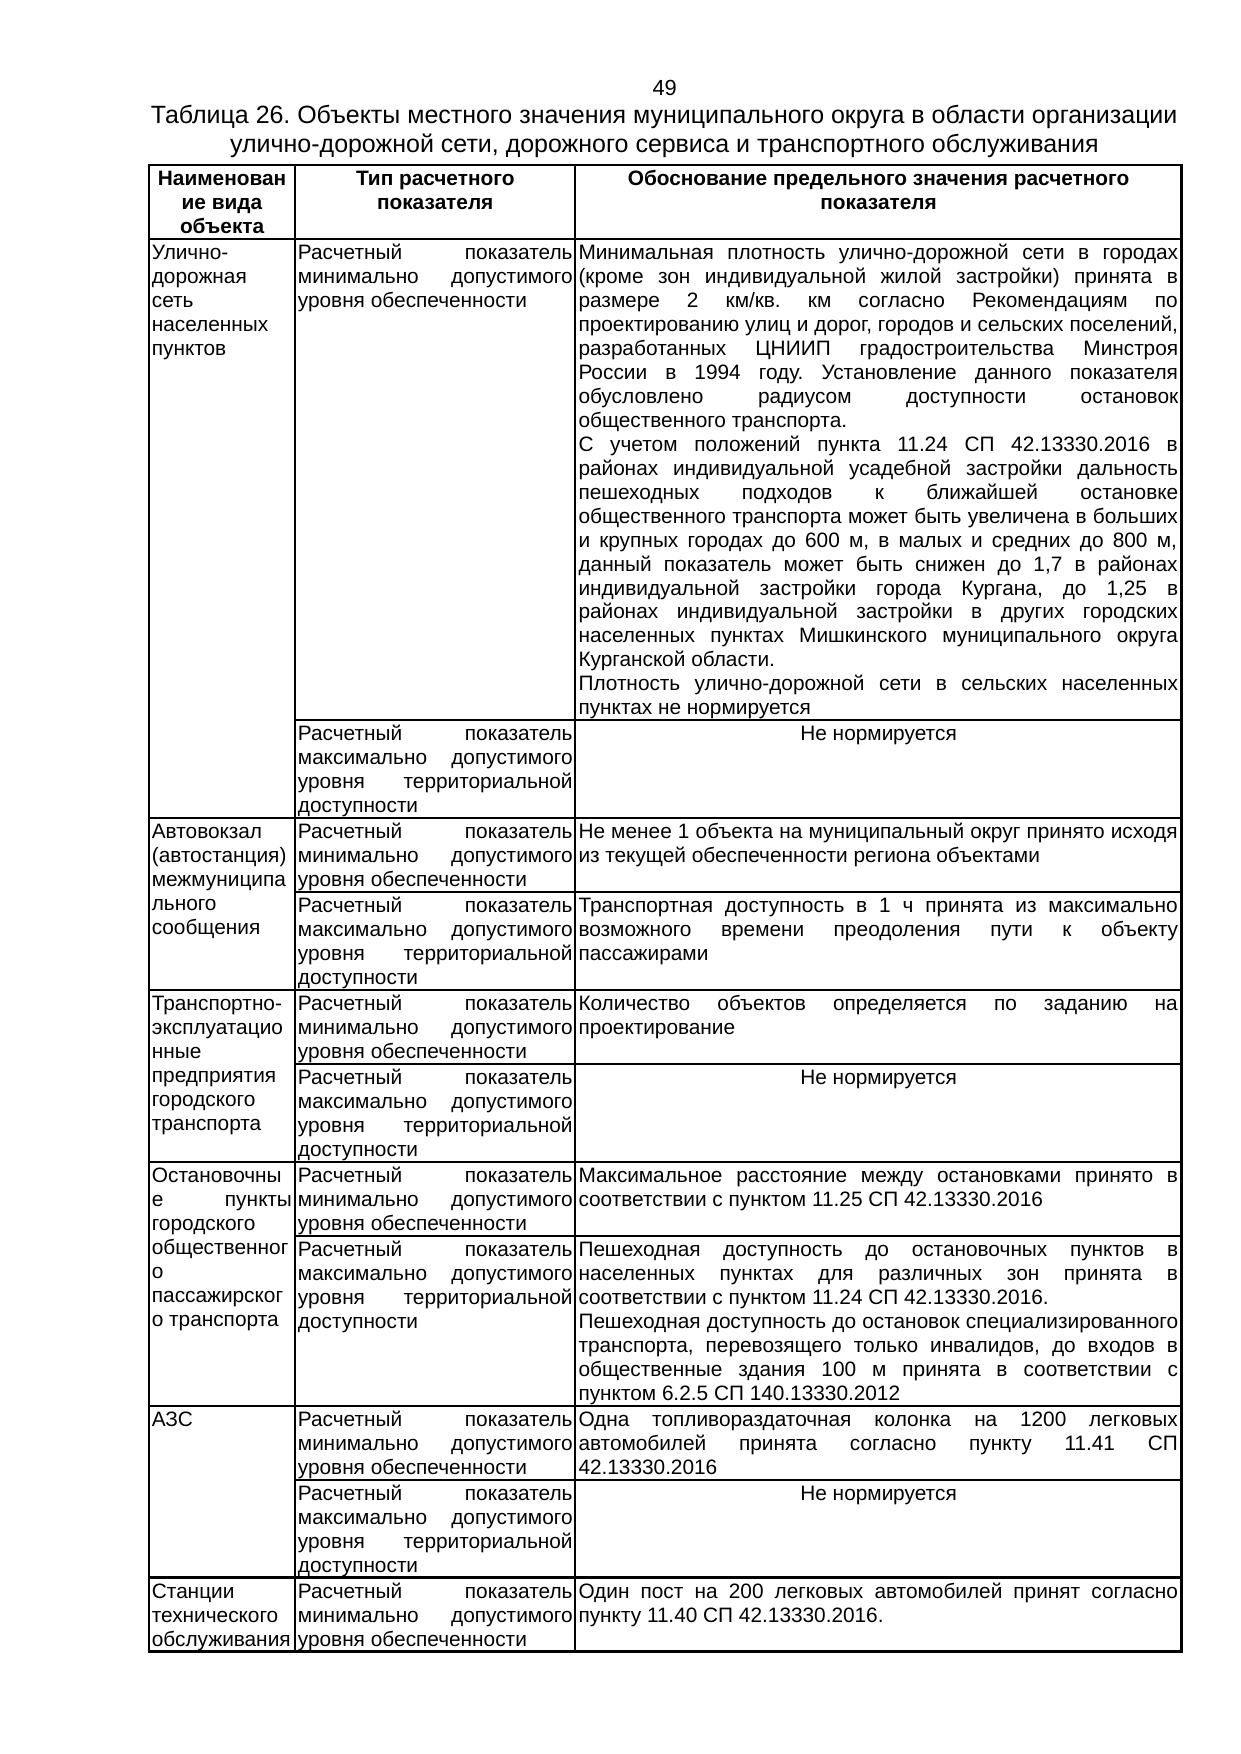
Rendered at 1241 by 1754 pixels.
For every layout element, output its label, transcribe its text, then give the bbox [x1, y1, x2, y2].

table_cell Расчетный показатель максимально допустимого уровня территориальной доступности [296, 721, 574, 817]
table_cell Расчетный показатель минимально допустимого уровня обеспеченности [296, 1579, 574, 1650]
table_cell Расчетный показатель минимально допустимого уровня обеспеченности [296, 991, 574, 1063]
table_cell Расчетный показатель минимально допустимого уровня обеспеченности [296, 819, 574, 891]
table_cell Улично-дорожная сеть населенных пунктов [150, 240, 294, 817]
table_cell Количество объектов определяется по заданию на проектирование [576, 991, 1180, 1063]
table_cell Расчетный показатель минимально допустимого уровня обеспеченности [296, 240, 574, 719]
table_cell Пешеходная доступность до остановочных пунктов в населенных пунктах для различных зон принята в соответствии с пунктом 11.24 СП 42.13330.2016. Пешеходная доступность до остановок специализированного транспорта, перевозящего только инвалидов, до входов в общественные здания 100 м принята в соответствии с пунктом 6.2.5 СП 140.13330.2012 [576, 1237, 1180, 1404]
table_cell Максимальное расстояние между остановками принято в соответствии с пунктом 11.25 СП 42.13330.2016 [576, 1163, 1180, 1235]
table_cell Расчетный показатель минимально допустимого уровня обеспеченности [296, 1407, 574, 1478]
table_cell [150, 1579, 294, 1650]
table_cell Расчетный показатель максимально допустимого уровня территориальной доступности [296, 1237, 574, 1404]
table_cell Расчетный показатель минимально допустимого уровня обеспеченности [296, 1163, 574, 1235]
table_cell Не нормируется [576, 1065, 1180, 1161]
table_header Наименование вида объекта [150, 166, 294, 238]
table_cell Расчетный показатель максимально допустимого уровня территориальной доступности [296, 1065, 574, 1161]
table_cell Транспортно-эксплуатационные предприятия городского транспорта [150, 991, 294, 1161]
table_cell Не нормируется [576, 721, 1180, 817]
table_header Обоснование предельного значения расчетного показателя [576, 166, 1180, 238]
table_cell Минимальная плотность улично-дорожной сети в городах (кроме зон индивидуальной жилой застройки) принята в размере 2 км/кв. км согласно Рекомендациям по проектированию улиц и дорог, городов и сельских поселений, разработанных ЦНИИП градостроительства Минстроя России в 1994 году. Установление данного показателя обусловлено радиусом доступности остановок общественного транспорта. С учетом положений пункта 11.24 СП 42.13330.2016 в районах индивидуальной усадебной застройки дальность пешеходных подходов к ближайшей остановке общественного транспорта может быть увеличена в больших и крупных городах до 600 м, в малых и средних до 800 м, данный показатель может быть снижен до 1,7 в районах индивидуальной застройки города Кургана, до 1,25 в районах индивидуальной застройки в других городских населенных пунктах Мишкинского муниципального округа Курганской области. Плотность улично-дорожной сети в сельских населенных пунктах не нормируется [576, 240, 1180, 719]
table_cell Остановочные пункты городского общественного пассажирского транспорта [150, 1163, 294, 1404]
table_cell АЗС [150, 1407, 294, 1576]
table_cell Транспортная доступность в 1 ч принята из максимально возможного времени преодоления пути к объекту пассажирами [576, 893, 1180, 989]
table_cell Один пост на 200 легковых автомобилей принят согласно пункту 11.40 СП 42.13330.2016. [576, 1579, 1180, 1650]
table_cell Автовокзал (автостанция) межмуниципального сообщения [150, 819, 294, 989]
subtitle Таблица 26. Объекты местного значения муниципального округа в области организации улично-дорожной сети, дорожного сервиса и транспортного обслуживания [148, 100, 1181, 158]
table_cell Одна топливораздаточная колонка на 1200 легковых автомобилей принята согласно пункту 11.41 СП 42.13330.2016 [576, 1407, 1180, 1478]
table_cell Не нормируется [576, 1481, 1180, 1576]
table_header Тип расчетного показателя [296, 166, 574, 238]
table_cell Расчетный показатель максимально допустимого уровня территориальной доступности [296, 893, 574, 989]
table_cell Расчетный показатель максимально допустимого уровня территориальной доступности [296, 1481, 574, 1576]
table_cell Не менее 1 объекта на муниципальный округ принято исходя из текущей обеспеченности региона объектами [576, 819, 1180, 891]
